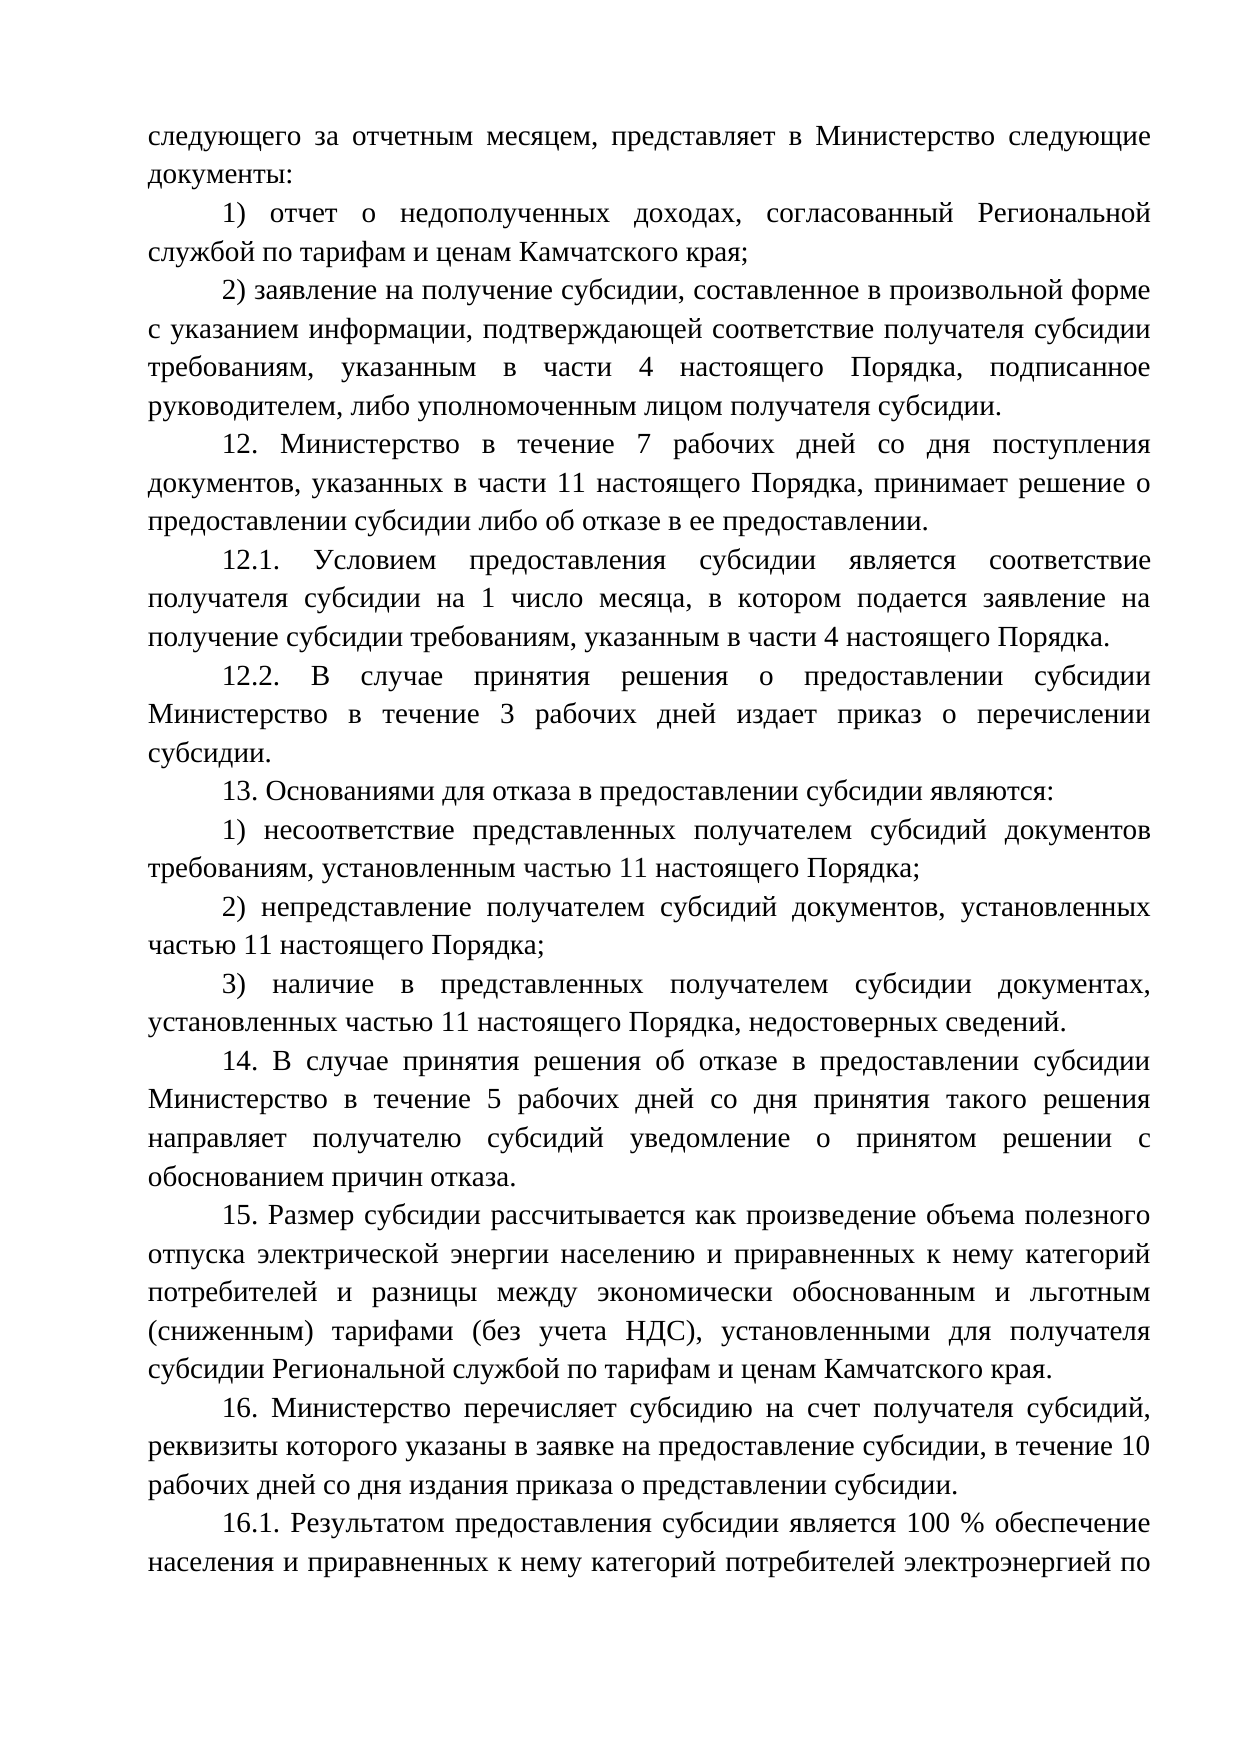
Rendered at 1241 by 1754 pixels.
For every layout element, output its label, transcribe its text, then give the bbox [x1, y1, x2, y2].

text 15. Размер субсидии рассчитывается как произведение объема полезного отпуска электрической энергии населению и приравненных к нему категорий потребителей и разницы между экономически обоснованным и льготным (сниженным) тарифами (без учета НДС), установленными для получателя субсидии Региональной службой по тарифам и ценам Камчатского края. [148, 1197, 1152, 1385]
text 16. Министерство перечисляет субсидию на счет получателя субсидий, реквизиты которого указаны в заявке на предоставление субсидии, в течение 10 рабочих дней со дня издания приказа о представлении субсидии. [148, 1390, 1152, 1501]
text 12.2. В случае принятия решения о предоставлении субсидии Министерство в течение 3 рабочих дней издает приказ о перечислении субсидии. [148, 658, 1152, 768]
text 12.1. Условием предоставления субсидии является соответствие получателя субсидии на 1 число месяца, в котором подается заявление на получение субсидии требованиям, указанным в части 4 настоящего Порядка. [148, 542, 1152, 653]
text 3) наличие в представленных получателем субсидии документах, установленных частью 11 настоящего Порядка, недостоверных сведений. [148, 966, 1152, 1038]
text 14. В случае принятия решения об отказе в предоставлении субсидии Министерство в течение 5 рабочих дней со дня принятия такого решения направляет получателю субсидий уведомление о принятом решении с обоснованием причин отказа. [148, 1043, 1152, 1192]
text 13. Основаниями для отказа в предоставлении субсидии являются: [148, 773, 1152, 807]
text 1) несоответствие представленных получателем субсидий документов требованиям, установленным частью 11 настоящего Порядка; [148, 812, 1152, 884]
text 12. Министерство в течение 7 рабочих дней со дня поступления документов, указанных в части 11 настоящего Порядка, принимает решение о предоставлении субсидии либо об отказе в ее предоставлении. [148, 426, 1152, 537]
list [148, 1506, 1152, 1578]
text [148, 118, 1152, 190]
text 2) непредставление получателем субсидий документов, установленных частью 11 настоящего Порядка; [148, 889, 1152, 961]
text 2) заявление на получение субсидии, составленное в произвольной форме с указанием информации, подтверждающей соответствие получателя субсидии требованиям, указанным в части 4 настоящего Порядка, подписанное руководителем, либо уполномоченным лицом получателя субсидии. [148, 272, 1152, 421]
text 1) отчет о недополученных доходах, согласованный Региональной службой по тарифам и ценам Камчатского края; [148, 195, 1152, 267]
